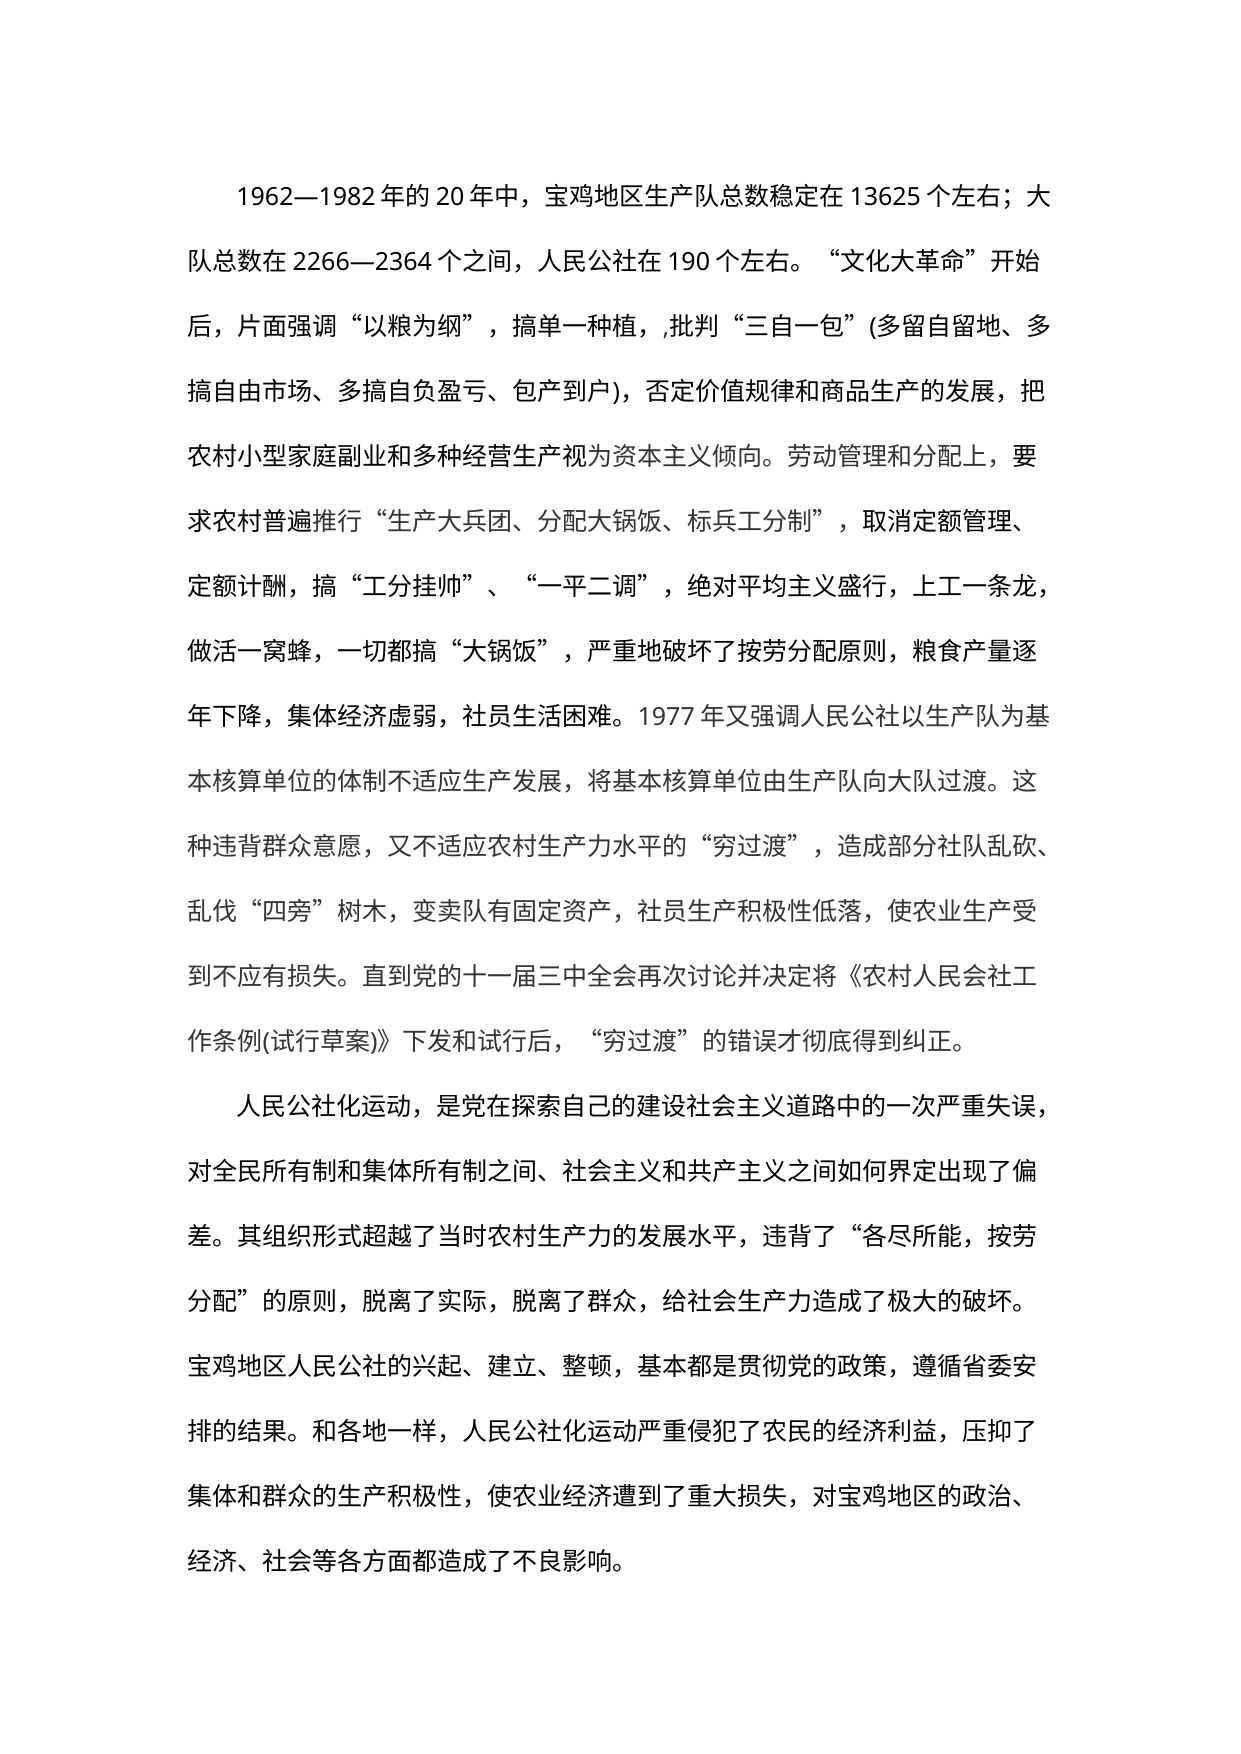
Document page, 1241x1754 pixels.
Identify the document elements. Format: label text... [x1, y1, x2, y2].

text 人民公社化运动，是党在探索自己的建设社会主义道路中的一次严重失误，对全民所有制和集体所有制之间、社会主义和共产主义之间如何界定出现了偏差。其组织形式超越了当时农村生产力的发展水平，违背了“各尽所能，按劳分配”的原则，脱离了实际，脱离了群众，给社会生产力造成了极大的破坏。宝鸡地区人民公社的兴起、建立、整顿，基本都是贯彻党的政策，遵循省委安排的结果。和各地一样，人民公社化运动严重侵犯了农民的经济利益，压抑了集体和群众的生产积极性，使农业经济遭到了重大损失，对宝鸡地区的政治、经济、社会等各方面都造成了不良影响。 [187, 1072, 1053, 1592]
text 1962—1982年的20年中，宝鸡地区生产队总数稳定在13625个左右；大队总数在2266—2364个之间，人民公社在190个左右。“文化大革命”开始后，片面强调“以粮为纲”，搞单一种植，,批判“三自一包”(多留自留地、多搞自由市场、多搞自负盈亏、包产到户)，否定价值规律和商品生产的发展，把农村小型家庭副业和多种经营生产视为资本主义倾向。劳动管理和分配上，要求农村普遍推行“生产大兵团、分配大锅饭、标兵工分制”，取消定额管理、定额计酬，搞“工分挂帅”、“一平二调”，绝对平均主义盛行，上工一条龙，做活一窝蜂，一切都搞“大锅饭”，严重地破坏了按劳分配原则，粮食产量逐年下降，集体经济虚弱，社员生活困难。1977年又强调人民公社以生产队为基本核算单位的体制不适应生产发展，将基本核算单位由生产队向大队过渡。这种违背群众意愿，又不适应农村生产力水平的“穷过渡”，造成部分社队乱砍、乱伐“四旁”树木，变卖队有固定资产，社员生产积极性低落，使农业生产受到不应有损失。直到党的十一届三中全会再次讨论并决定将《农村人民会社工作条例(试行草案)》下发和试行后，“穷过渡”的错误才彻底得到纠正。 [187, 162, 1053, 1072]
